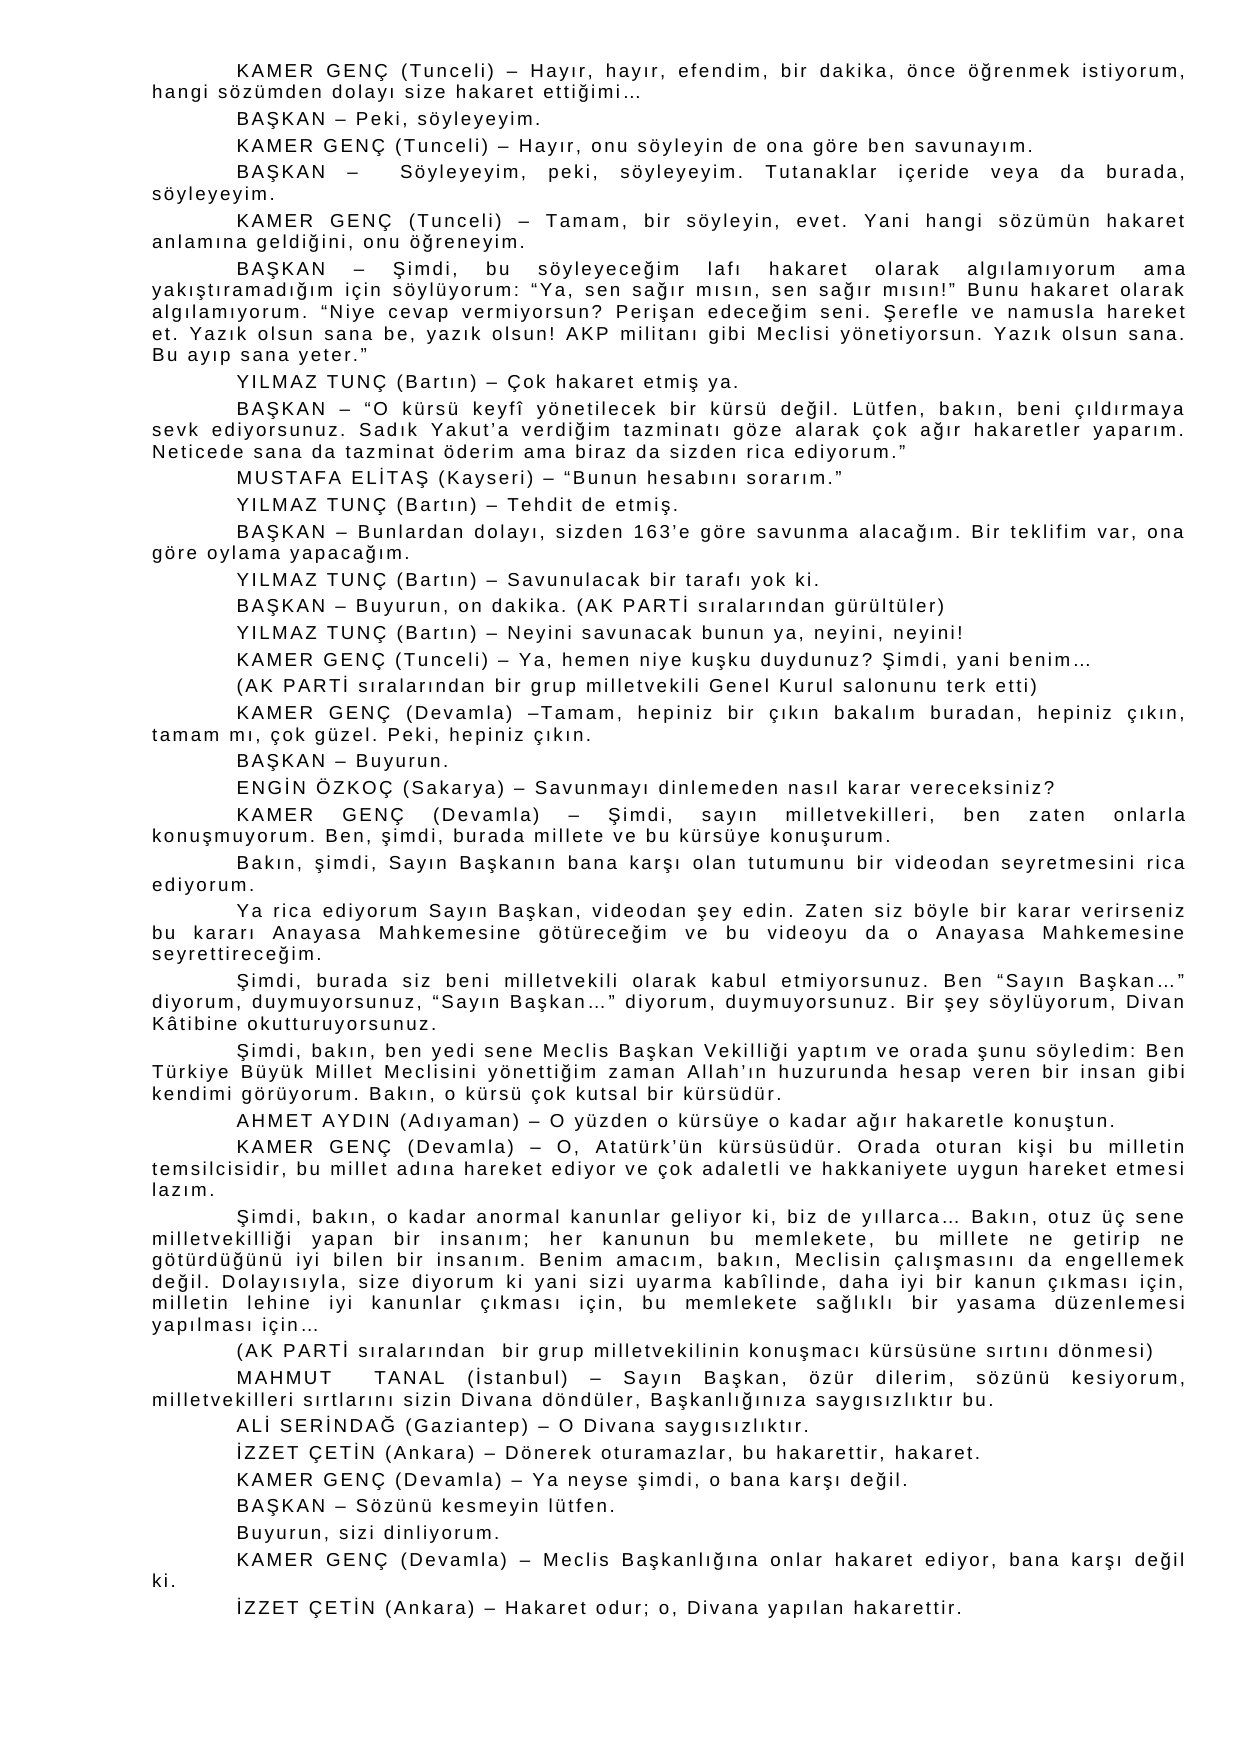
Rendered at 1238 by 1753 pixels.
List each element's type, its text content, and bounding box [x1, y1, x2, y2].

text BAŞKAN – Sözünü kesmeyin lütfen. [152, 1495, 1186, 1517]
text KAMER GENÇ (Tunceli) – Tamam, bir söyleyin, evet. Yani hangi sözümün hakaret anlamına geldiğini, onu öğreneyim. [152, 209, 1186, 253]
text Ya rica ediyorum Sayın Başkan, videodan şey edin. Zaten siz böyle bir karar verirseniz bu kararı Anayasa Mahkemesine götüreceğim ve bu videoyu da o Anayasa Mahkemesine seyrettireceğim. [152, 900, 1186, 965]
text KAMER GENÇ (Devamla) –Tamam, hepiniz bir çıkın bakalım buradan, hepiniz çıkın, tamam mı, çok güzel. Peki, hepiniz çıkın. [152, 702, 1186, 745]
text MAHMUT TANAL (İstanbul) – Sayın Başkan, özür dilerim, sözünü kesiyorum, milletvekilleri sırtlarını sizin Divana döndüler, Başkanlığınıza saygısızlıktır bu. [152, 1367, 1186, 1410]
text BAŞKAN – Buyurun. [152, 750, 1186, 772]
text İZZET ÇETİN (Ankara) – Hakaret odur; o, Divana yapılan hakarettir. [152, 1597, 1186, 1618]
text BAŞKAN – Peki, söyleyeyim. [152, 108, 1186, 129]
text Şimdi, bakın, o kadar anormal kanunlar geliyor ki, biz de yıllarca… Bakın, otuz üç sene milletvekilliği yapan bir insanım; her kanunun bu memlekete, bu millete ne getirip ne götürdüğünü iyi bilen bir insanım. Benim amacım, bakın, Meclisin çalışmasını da engellemek değil. Dolayısıyla, size diyorum ki yani sizi uyarma kabîlinde, daha iyi bir kanun çıkması için, milletin lehine iyi kanunlar çıkması için, bu memlekete sağlıklı bir yasama düzenlemesi yapılması için… [152, 1206, 1186, 1335]
text Şimdi, burada siz beni milletvekili olarak kabul etmiyorsunuz. Ben “Sayın Başkan…” diyorum, duymuyorsunuz, “Sayın Başkan…” diyorum, duymuyorsunuz. Bir şey söylüyorum, Divan Kâtibine okutturuyorsunuz. [152, 970, 1186, 1034]
text Şimdi, bakın, ben yedi sene Meclis Başkan Vekilliği yaptım ve orada şunu söyledim: Ben Türkiye Büyük Millet Meclisini yönettiğim zaman Allah’ın huzurunda hesap veren bir insan gibi kendimi görüyorum. Bakın, o kürsü çok kutsal bir kürsüdür. [152, 1039, 1186, 1104]
text ENGİN ÖZKOÇ (Sakarya) – Savunmayı dinlemeden nasıl karar vereceksiniz? [152, 777, 1186, 798]
text BAŞKAN – Söyleyeyim, peki, söyleyeyim. Tutanaklar içeride veya da burada, söyleyeyim. [152, 161, 1186, 204]
text YILMAZ TUNÇ (Bartın) – Çok hakaret etmiş ya. [152, 371, 1186, 392]
text KAMER GENÇ (Tunceli) – Hayır, hayır, efendim, bir dakika, önce öğrenmek istiyorum, hangi sözümden dolayı size hakaret ettiğimi… [152, 60, 1186, 103]
text YILMAZ TUNÇ (Bartın) – Neyini savunacak bunun ya, neyini, neyini! [152, 622, 1186, 643]
text Bakın, şimdi, Sayın Başkanın bana karşı olan tutumunu bir videodan seyretmesini rica ediyorum. [152, 852, 1186, 895]
text BAŞKAN – Şimdi, bu söyleyeceğim lafı hakaret olarak algılamıyorum ama yakıştıramadığım için söylüyorum: “Ya, sen sağır mısın, sen sağır mısın!” Bunu hakaret olarak algılamıyorum. “Niye cevap vermiyorsun? Perişan edeceğim seni. Şerefle ve namusla hareket et. Yazık olsun sana be, yazık olsun! AKP militanı gibi Meclisi yönetiyorsun. Yazık olsun sana. Bu ayıp sana yeter.” [152, 258, 1186, 366]
text AHMET AYDIN (Adıyaman) – O yüzden o kürsüye o kadar ağır hakaretle konuştun. [152, 1109, 1186, 1131]
text KAMER GENÇ (Devamla) – O, Atatürk’ün kürsüsüdür. Orada oturan kişi bu milletin temsilcisidir, bu millet adına hareket ediyor ve çok adaletli ve hakkaniyete uygun hareket etmesi lazım. [152, 1136, 1186, 1201]
text (AK PARTİ sıralarından bir grup milletvekilinin konuşmacı kürsüsüne sırtını dönmesi) [152, 1340, 1186, 1362]
text BAŞKAN – Bunlardan dolayı, sizden 163’e göre savunma alacağım. Bir teklifim var, ona göre oylama yapacağım. [152, 520, 1186, 563]
text İZZET ÇETİN (Ankara) – Dönerek oturamazlar, bu hakarettir, hakaret. [152, 1442, 1186, 1463]
text (AK PARTİ sıralarından bir grup milletvekili Genel Kurul salonunu terk etti) [152, 675, 1186, 697]
text MUSTAFA ELİTAŞ (Kayseri) – “Bunun hesabını sorarım.” [152, 467, 1186, 489]
text YILMAZ TUNÇ (Bartın) – Tehdit de etmiş. [152, 494, 1186, 515]
text KAMER GENÇ (Devamla) – Meclis Başkanlığına onlar hakaret ediyor, bana karşı değil ki. [152, 1548, 1186, 1592]
text KAMER GENÇ (Devamla) – Ya neyse şimdi, o bana karşı değil. [152, 1468, 1186, 1490]
text ALİ SERİNDAĞ (Gaziantep) – O Divana saygısızlıktır. [152, 1415, 1186, 1437]
text Buyurun, sizi dinliyorum. [152, 1522, 1186, 1543]
text BAŞKAN – “O kürsü keyfî yönetilecek bir kürsü değil. Lütfen, bakın, beni çıldırmaya sevk ediyorsunuz. Sadık Yakut’a verdiğim tazminatı göze alarak çok ağır hakaretler yaparım. Neticede sana da tazminat öderim ama biraz da sizden rica ediyorum.” [152, 397, 1186, 462]
text YILMAZ TUNÇ (Bartın) – Savunulacak bir tarafı yok ki. [152, 569, 1186, 590]
text KAMER GENÇ (Devamla) – Şimdi, sayın milletvekilleri, ben zaten onlarla konuşmuyorum. Ben, şimdi, burada millete ve bu kürsüye konuşurum. [152, 803, 1186, 847]
text KAMER GENÇ (Tunceli) – Hayır, onu söyleyin de ona göre ben savunayım. [152, 134, 1186, 156]
text BAŞKAN – Buyurun, on dakika. (AK PARTİ sıralarından gürültüler) [152, 595, 1186, 617]
text KAMER GENÇ (Tunceli) – Ya, hemen niye kuşku duydunuz? Şimdi, yani benim… [152, 649, 1186, 670]
